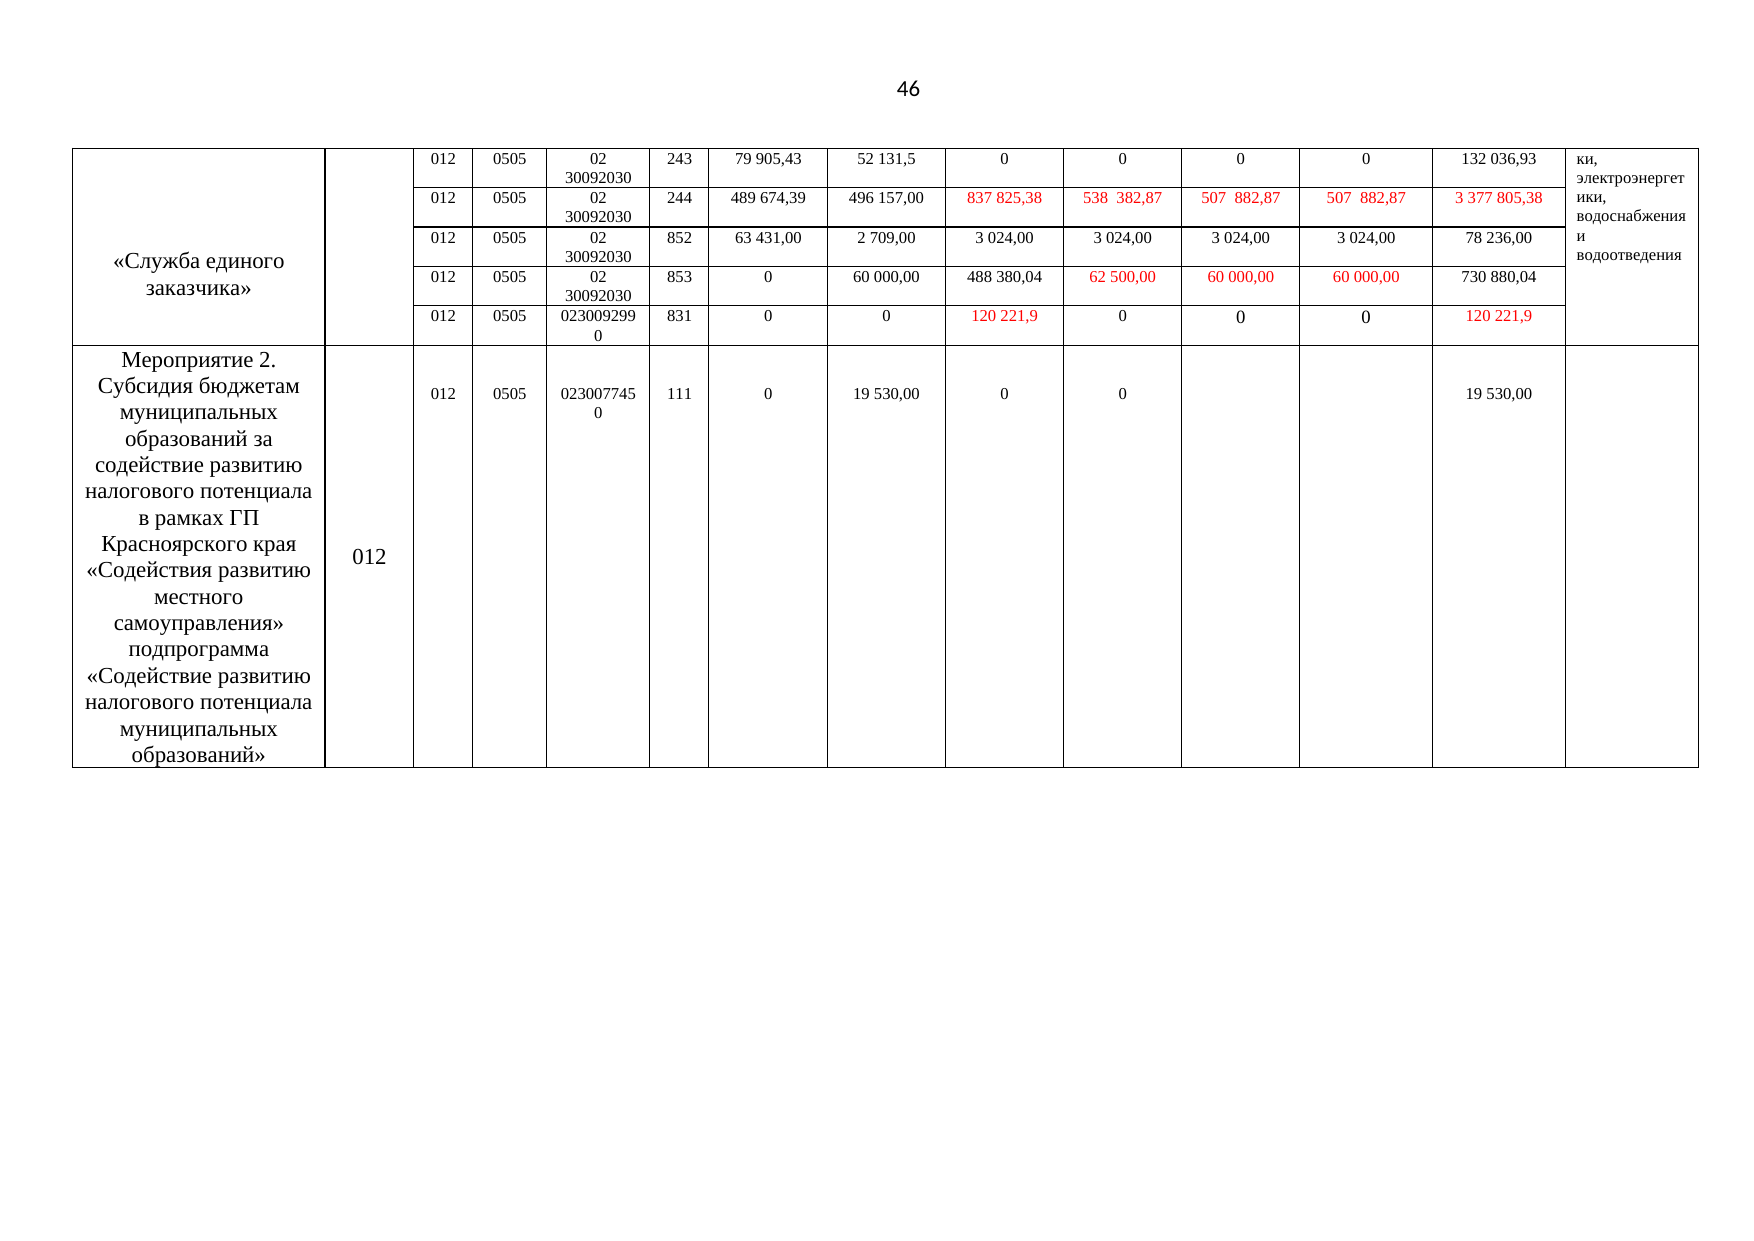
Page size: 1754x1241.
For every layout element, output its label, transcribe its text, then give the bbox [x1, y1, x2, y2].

table_cell 0230077450 [547, 346, 649, 767]
table_cell 3 024,00 [1064, 228, 1181, 266]
table_cell 837 825,38 [946, 188, 1063, 226]
table_cell 730 880,04 [1433, 267, 1565, 305]
table_cell [1182, 346, 1299, 767]
table_cell 012 [414, 149, 472, 187]
table_cell 0 [1300, 306, 1432, 344]
table_cell 012 [414, 267, 472, 305]
table_cell 0 [1300, 149, 1432, 187]
table_cell 496 157,00 [828, 188, 945, 226]
table_cell 132 036,93 [1433, 149, 1565, 187]
table_cell 120 221,9 [1433, 306, 1565, 344]
table_cell 0230092030 [547, 228, 649, 266]
table_cell 244 [650, 188, 708, 226]
table_cell 0 [828, 306, 945, 344]
table_cell 19 530,00 [1433, 346, 1565, 767]
table_cell 0230092030 [547, 267, 649, 305]
table_cell 831 [650, 306, 708, 344]
table_cell 0505 [473, 346, 546, 767]
table_cell 0230092030 [547, 149, 649, 187]
table_cell 0505 [473, 228, 546, 266]
table_cell 60 000,00 [1182, 267, 1299, 305]
table_cell 0505 [473, 306, 546, 344]
table_cell Мероприятие 2. Субсидия бюджетам муниципальных образований за содействие развитию налогового потенциала в рамках ГП Красноярского края «Содействия развитию местного самоуправления» подпрограмма «Содействие развитию налогового потенциала муниципальных образований» [73, 346, 324, 767]
table_cell 012 [414, 228, 472, 266]
table_cell 3 024,00 [1300, 228, 1432, 266]
table_cell 0 [1182, 306, 1299, 344]
table_cell 60 000,00 [1300, 267, 1432, 305]
table_cell 3 024,00 [946, 228, 1063, 266]
table_cell 63 431,00 [709, 228, 827, 266]
table_cell 012 [414, 346, 472, 767]
table_cell 507 882,87 [1182, 188, 1299, 226]
table_cell 0 [1064, 149, 1181, 187]
table_cell 012 [326, 346, 413, 767]
table_cell 507 882,87 [1300, 188, 1432, 226]
table_cell 19 530,00 [828, 346, 945, 767]
table_cell 0505 [473, 149, 546, 187]
table_cell 0 [1182, 149, 1299, 187]
table_cell 853 [650, 267, 708, 305]
table_cell 79 905,43 [709, 149, 827, 187]
table_cell 0 [709, 267, 827, 305]
table_cell 60 000,00 [828, 267, 945, 305]
table_cell 0 [946, 149, 1063, 187]
table_cell 0230092990 [547, 306, 649, 344]
table_cell 012 [414, 306, 472, 344]
table_cell [1300, 346, 1432, 767]
table_cell 52 131,5 [828, 149, 945, 187]
table_cell 488 380,04 [946, 267, 1063, 305]
table_cell 0 [946, 346, 1063, 767]
table_cell 0230092030 [547, 188, 649, 226]
table_cell 0 [709, 346, 827, 767]
table_cell 78 236,00 [1433, 228, 1565, 266]
table_cell 62 500,00 [1064, 267, 1181, 305]
table_cell 3 377 805,38 [1433, 188, 1565, 226]
table_cell 2 709,00 [828, 228, 945, 266]
table_cell 243 [650, 149, 708, 187]
table_cell 0505 [473, 188, 546, 226]
table_cell 0 [1064, 306, 1181, 344]
table_cell 0 [1064, 346, 1181, 767]
table_cell 120 221,9 [946, 306, 1063, 344]
table_cell 489 674,39 [709, 188, 827, 226]
table_cell 852 [650, 228, 708, 266]
table_cell 3 024,00 [1182, 228, 1299, 266]
table_cell 0505 [473, 267, 546, 305]
table_cell 538 382,87 [1064, 188, 1181, 226]
table_cell [1566, 346, 1698, 767]
table_cell 012 [414, 188, 472, 226]
table_cell 0 [709, 306, 827, 344]
table_cell 111 [650, 346, 708, 767]
